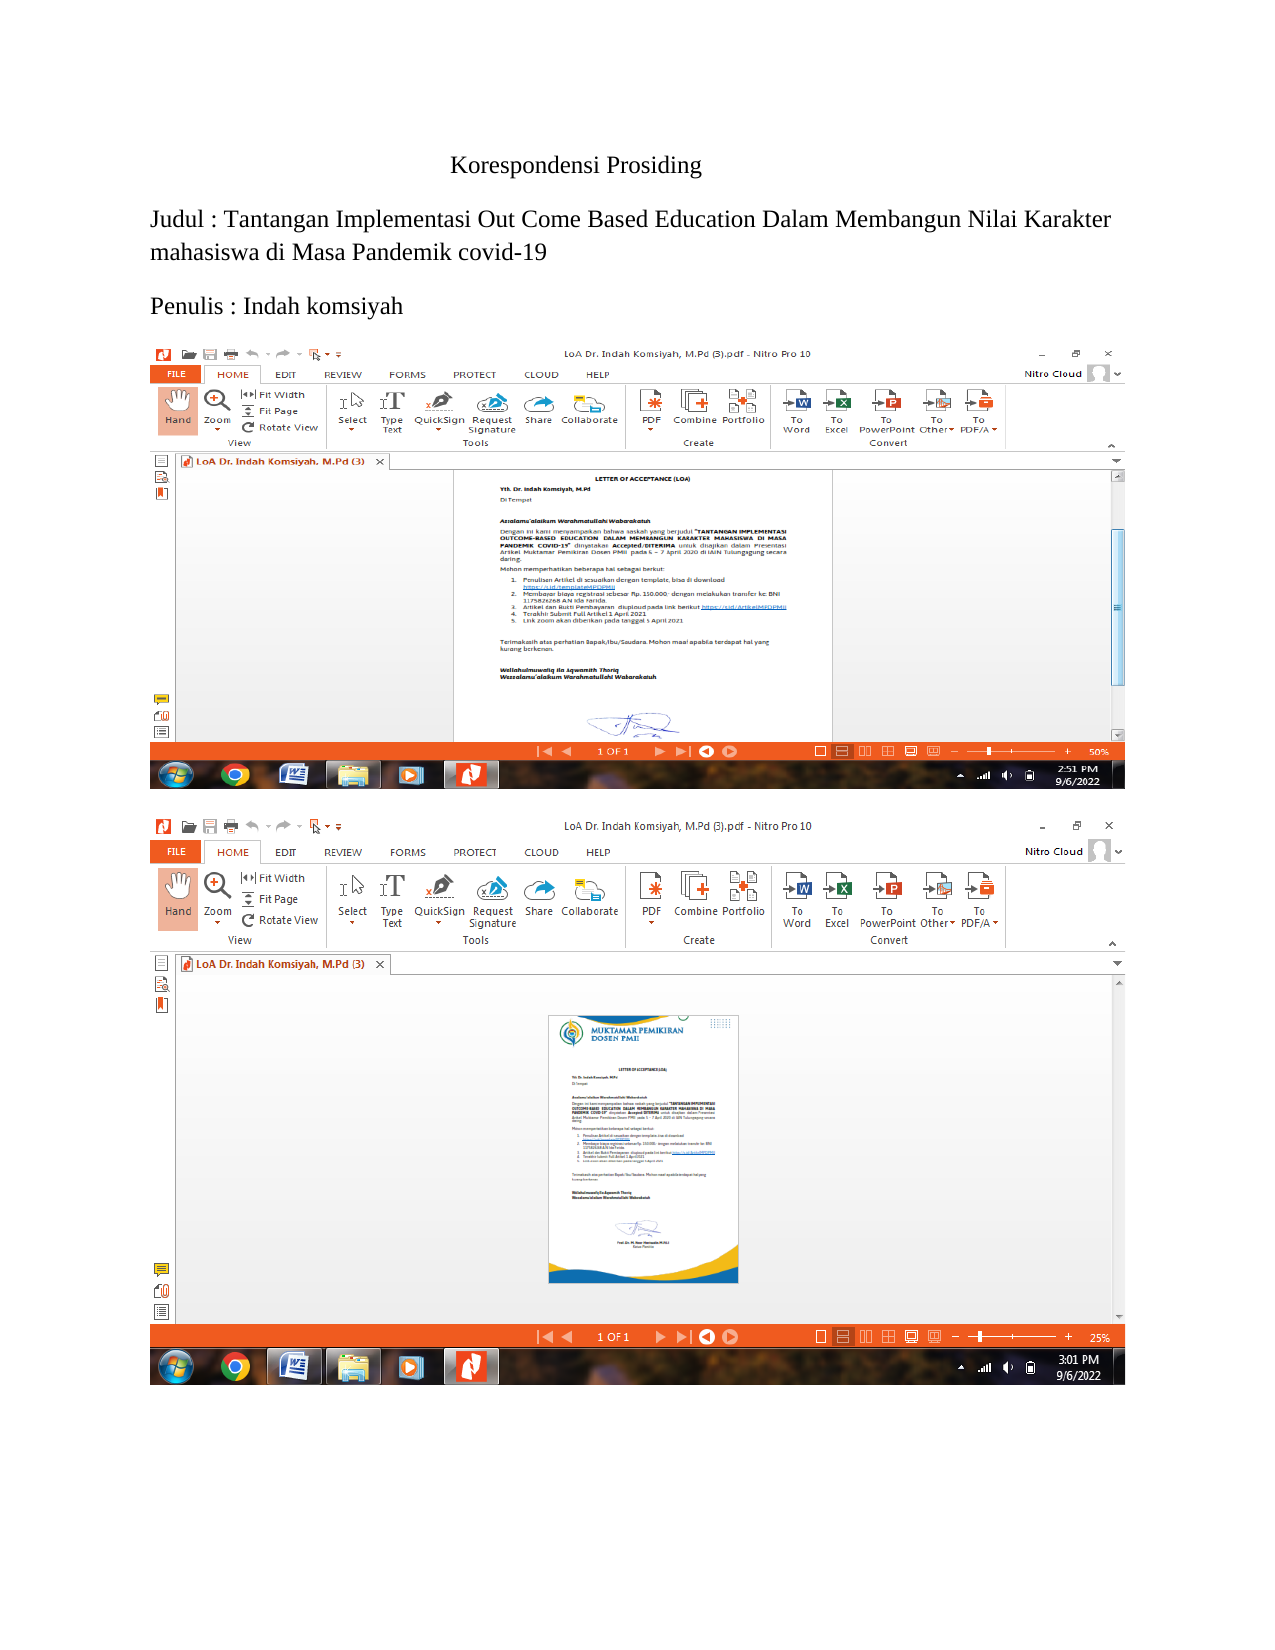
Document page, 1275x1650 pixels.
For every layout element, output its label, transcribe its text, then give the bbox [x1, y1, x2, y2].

text Korespondensi Prosiding [375, 150, 1125, 179]
picture [150, 344, 1125, 789]
text Judul : Tantangan Implementasi Out Come Based Education Dalam Membangun Nilai Karakter mahasiswa di Masa Pandemik covid-19 [150, 204, 1125, 266]
text Penulis : Indah komsiyah [150, 291, 1125, 319]
picture [150, 813, 1125, 1385]
